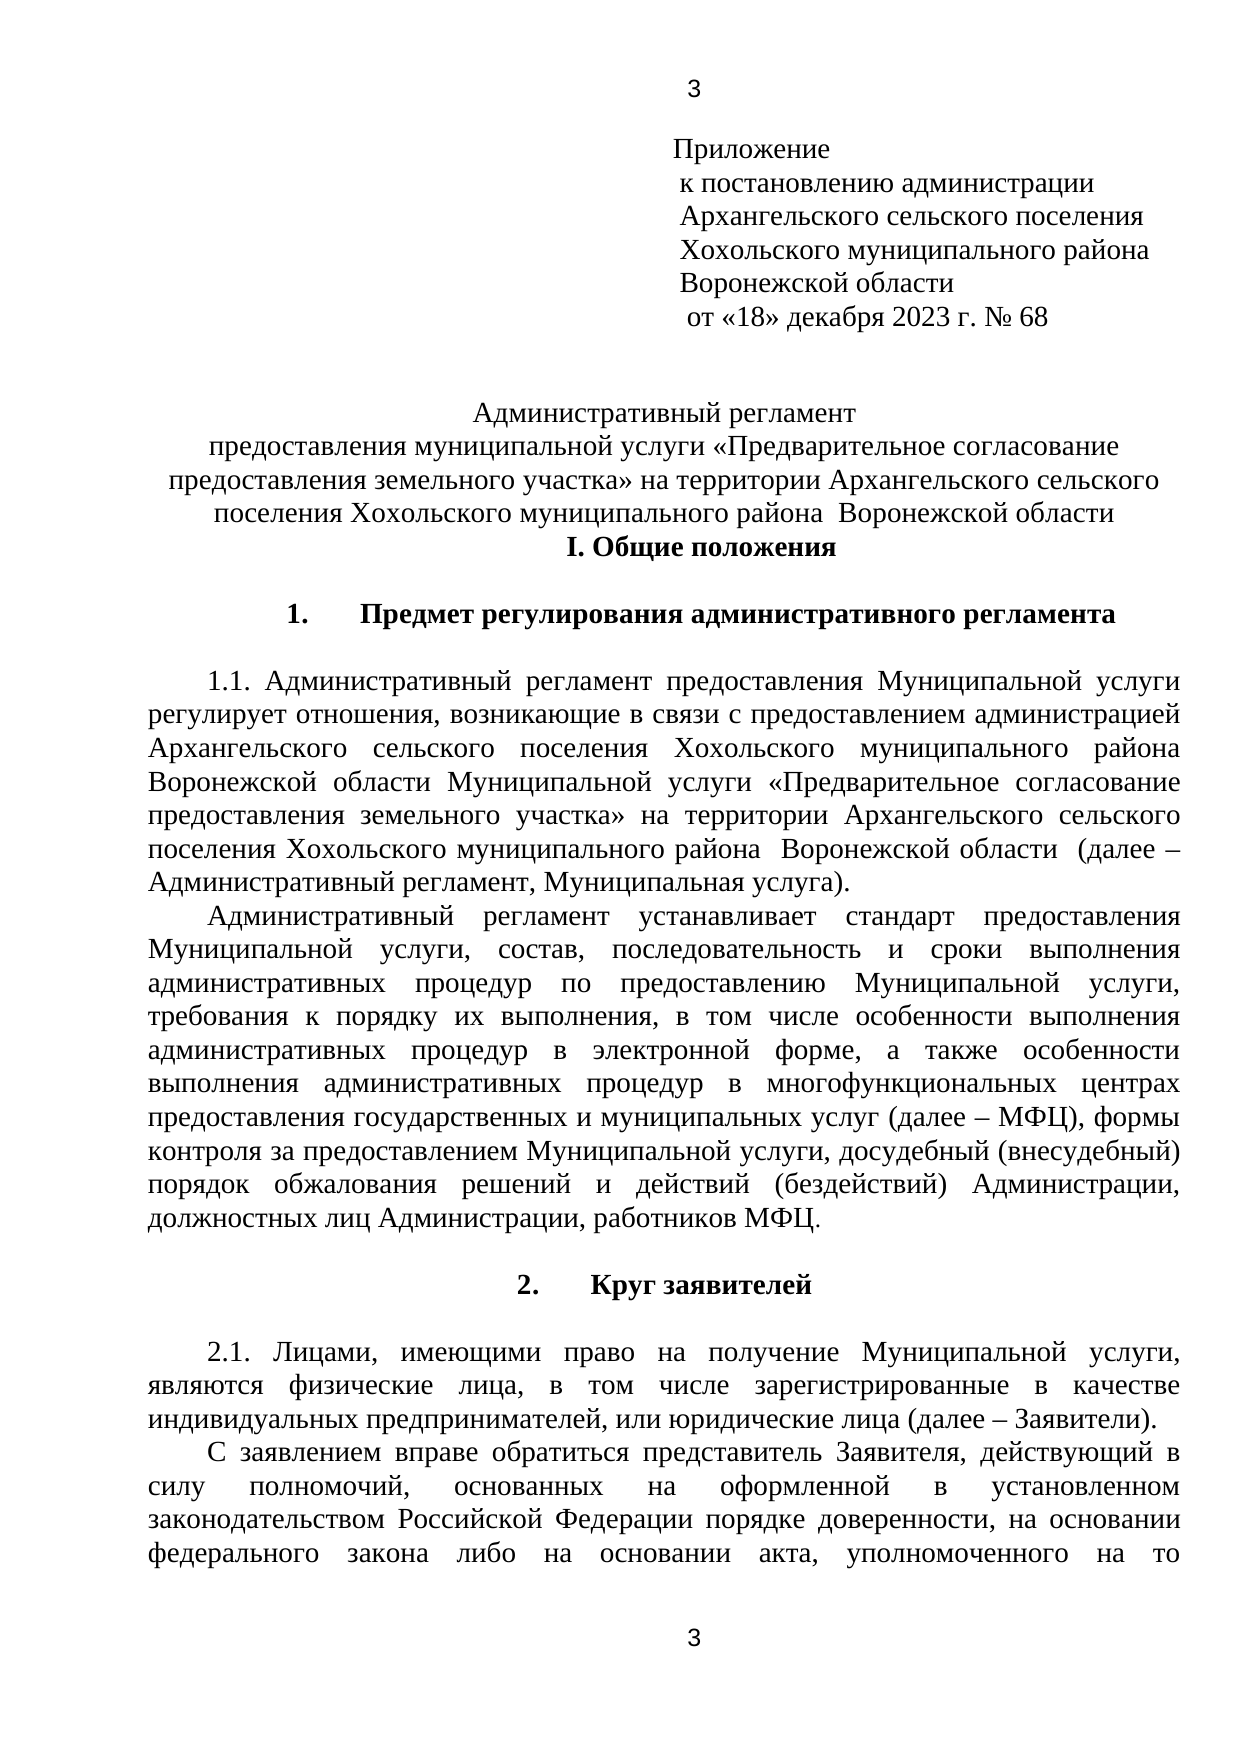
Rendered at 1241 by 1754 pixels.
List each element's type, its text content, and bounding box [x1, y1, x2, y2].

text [148, 1434, 1181, 1569]
list Круг заявителей [148, 1267, 1181, 1300]
text предоставления муниципальной услуги «Предварительное согласование предоставления земельного участка» на территории Архангельского сельского поселения Хохольского муниципального района Воронежской области [148, 428, 1181, 529]
text от «18» декабря 2023 г. № 68 [679, 299, 1181, 332]
text Административный регламент [148, 395, 1181, 428]
text Административный регламент устанавливает стандарт предоставления Муниципальной услуги, состав, последовательность и сроки выполнения административных процедур по предоставлению Муниципальной услуги, требования к порядку их выполнения, в том числе особенности выполнения административных процедур в электронной форме, а также особенности выполнения административных процедур в многофункциональных центрах предоставления государственных и муниципальных услуг (далее – МФЦ), формы контроля за предоставлением Муниципальной услуги, досудебный (внесудебный) порядок обжалования решений и действий (бездействий) Администрации, должностных лиц Администрации, работников МФЦ. [148, 898, 1181, 1233]
text Архангельского сельского поселения Хохольского муниципального района Воронежской области [679, 198, 1181, 299]
text 1.1. Административный регламент предоставления Муниципальной услуги регулирует отношения, возникающие в связи с предоставлением администрацией Архангельского сельского поселения Хохольского муниципального района Воронежской области Муниципальной услуги «Предварительное согласование предоставления земельного участка» на территории Архангельского сельского поселения Хохольского муниципального района Воронежской области (далее – Административный регламент, Муниципальная услуга). [148, 663, 1181, 898]
text 2.1. Лицами, имеющими право на получение Муниципальной услуги, являются физические лица, в том числе зарегистрированные в качестве индивидуальных предпринимателей, или юридические лица (далее – Заявители). [148, 1334, 1181, 1434]
list Предмет регулирования административного регламента [148, 596, 1181, 629]
text к постановлению администрации [679, 165, 1181, 198]
text I. Общие положения [148, 529, 1181, 562]
text Приложение [148, 131, 1181, 165]
